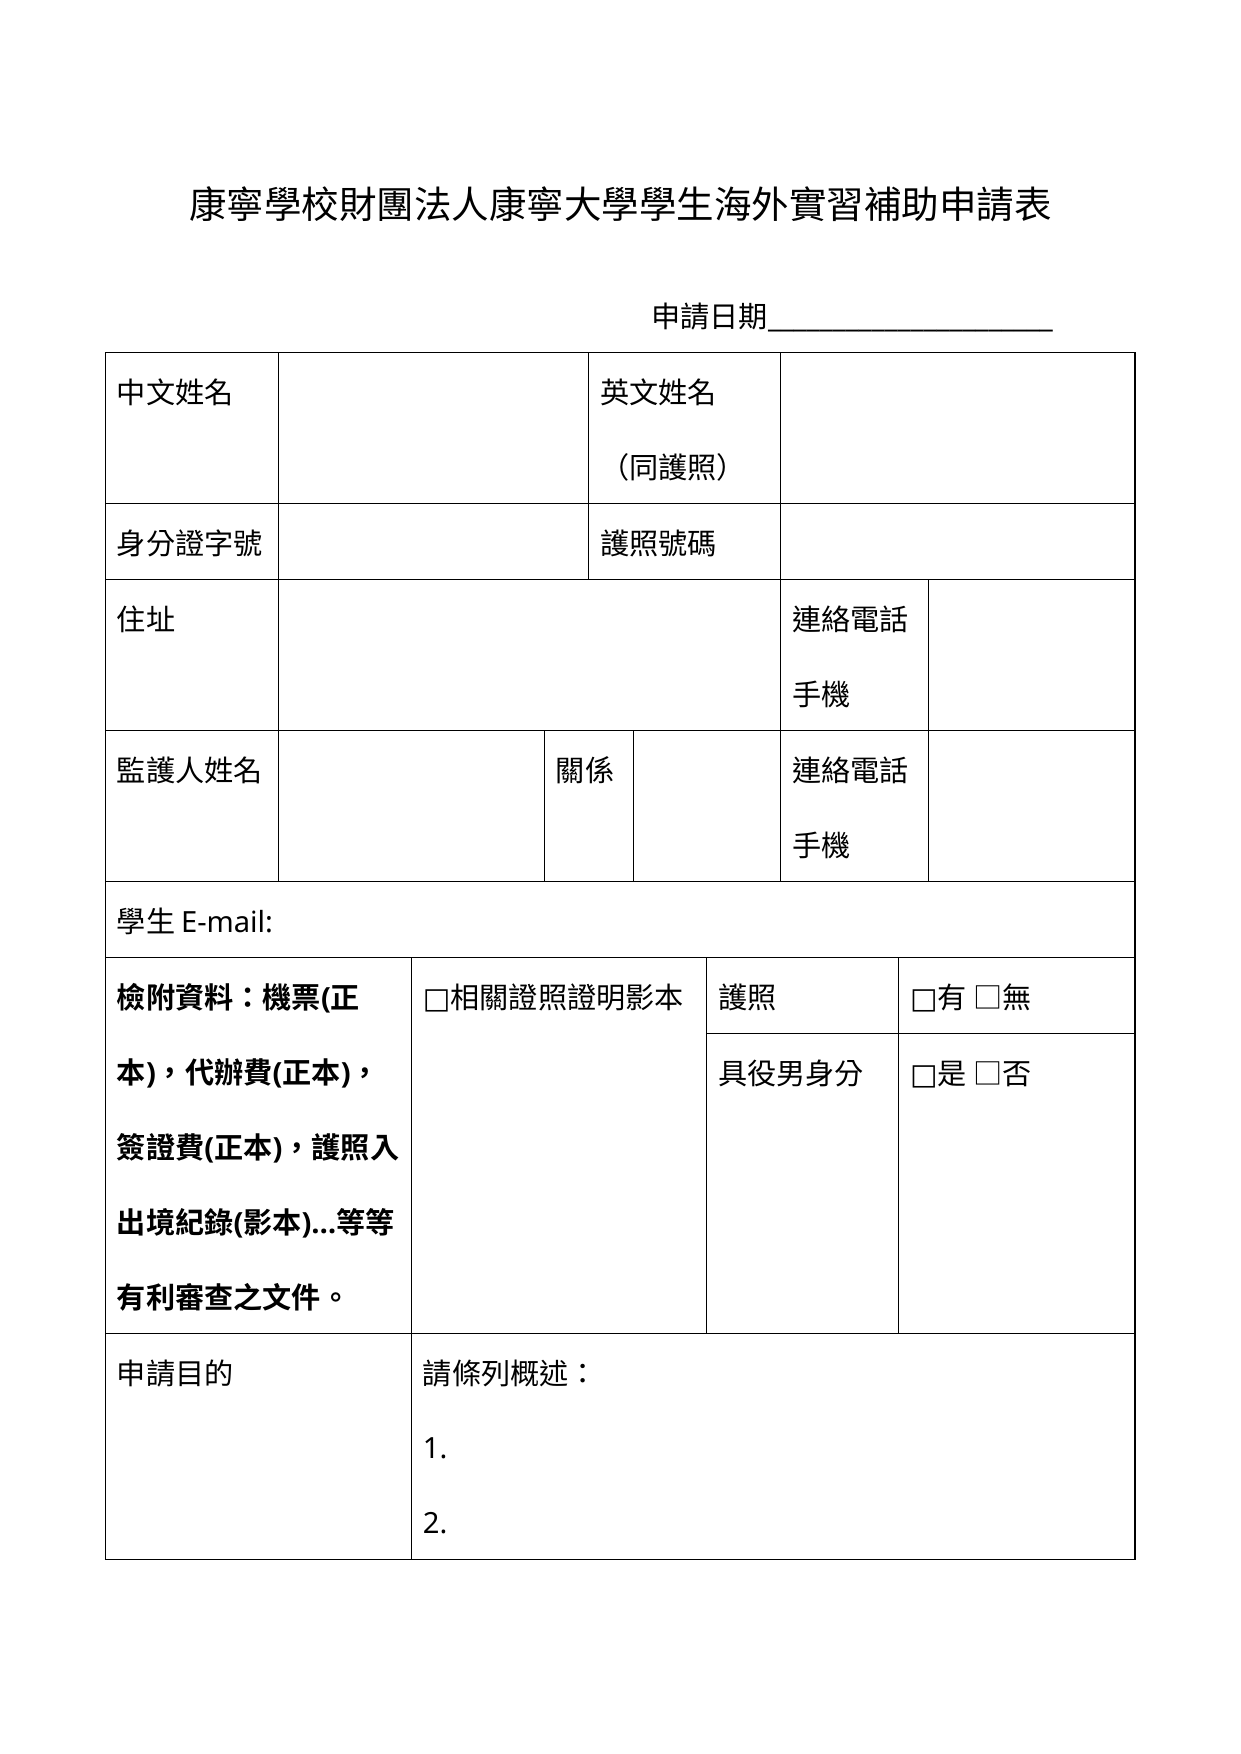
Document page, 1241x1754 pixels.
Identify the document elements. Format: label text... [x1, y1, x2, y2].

table_cell 連絡電話 手機 [781, 580, 928, 730]
table_cell [781, 504, 1134, 579]
text 康寧學校財團法人康寧大學學生海外實習補助申請表 [187, 164, 1053, 239]
table_header 英文姓名 （同護照） [589, 353, 780, 503]
table_header 中文姓名 [106, 353, 278, 503]
table_cell 學生E-mail: [106, 882, 1134, 957]
table_cell □是 □否 [899, 1034, 1134, 1333]
table_header [279, 353, 588, 503]
table_cell 關係 [545, 731, 633, 881]
table_cell □有 □無 [899, 958, 1134, 1033]
table_cell 請條列概述： 1. 2. 3. [412, 1334, 1134, 1559]
table_cell 監護人姓名 [106, 731, 278, 881]
table_cell □相關證照證明影本 [412, 958, 706, 1333]
table_cell 護照號碼 [589, 504, 780, 579]
table_cell 檢附資料：機票(正本)，代辦費(正本)，簽證費(正本)，護照入出境紀錄(影本)…等等有利審查之文件。 [106, 958, 411, 1333]
table_cell [929, 731, 1134, 881]
table_cell [279, 580, 780, 730]
table_cell 連絡電話 手機 [781, 731, 928, 881]
table_cell 住址 [106, 580, 278, 730]
table_cell 具役男身分 [707, 1034, 898, 1333]
table_cell [929, 580, 1134, 730]
table_header [781, 353, 1134, 503]
table_cell 身分證字號 [106, 504, 278, 579]
table_cell [279, 504, 588, 579]
table_cell [634, 731, 780, 881]
table_cell 護照 [707, 958, 898, 1033]
text 申請日期______________________ [187, 277, 1053, 352]
table_cell 申請目的 [106, 1334, 411, 1559]
table_cell [279, 731, 544, 881]
